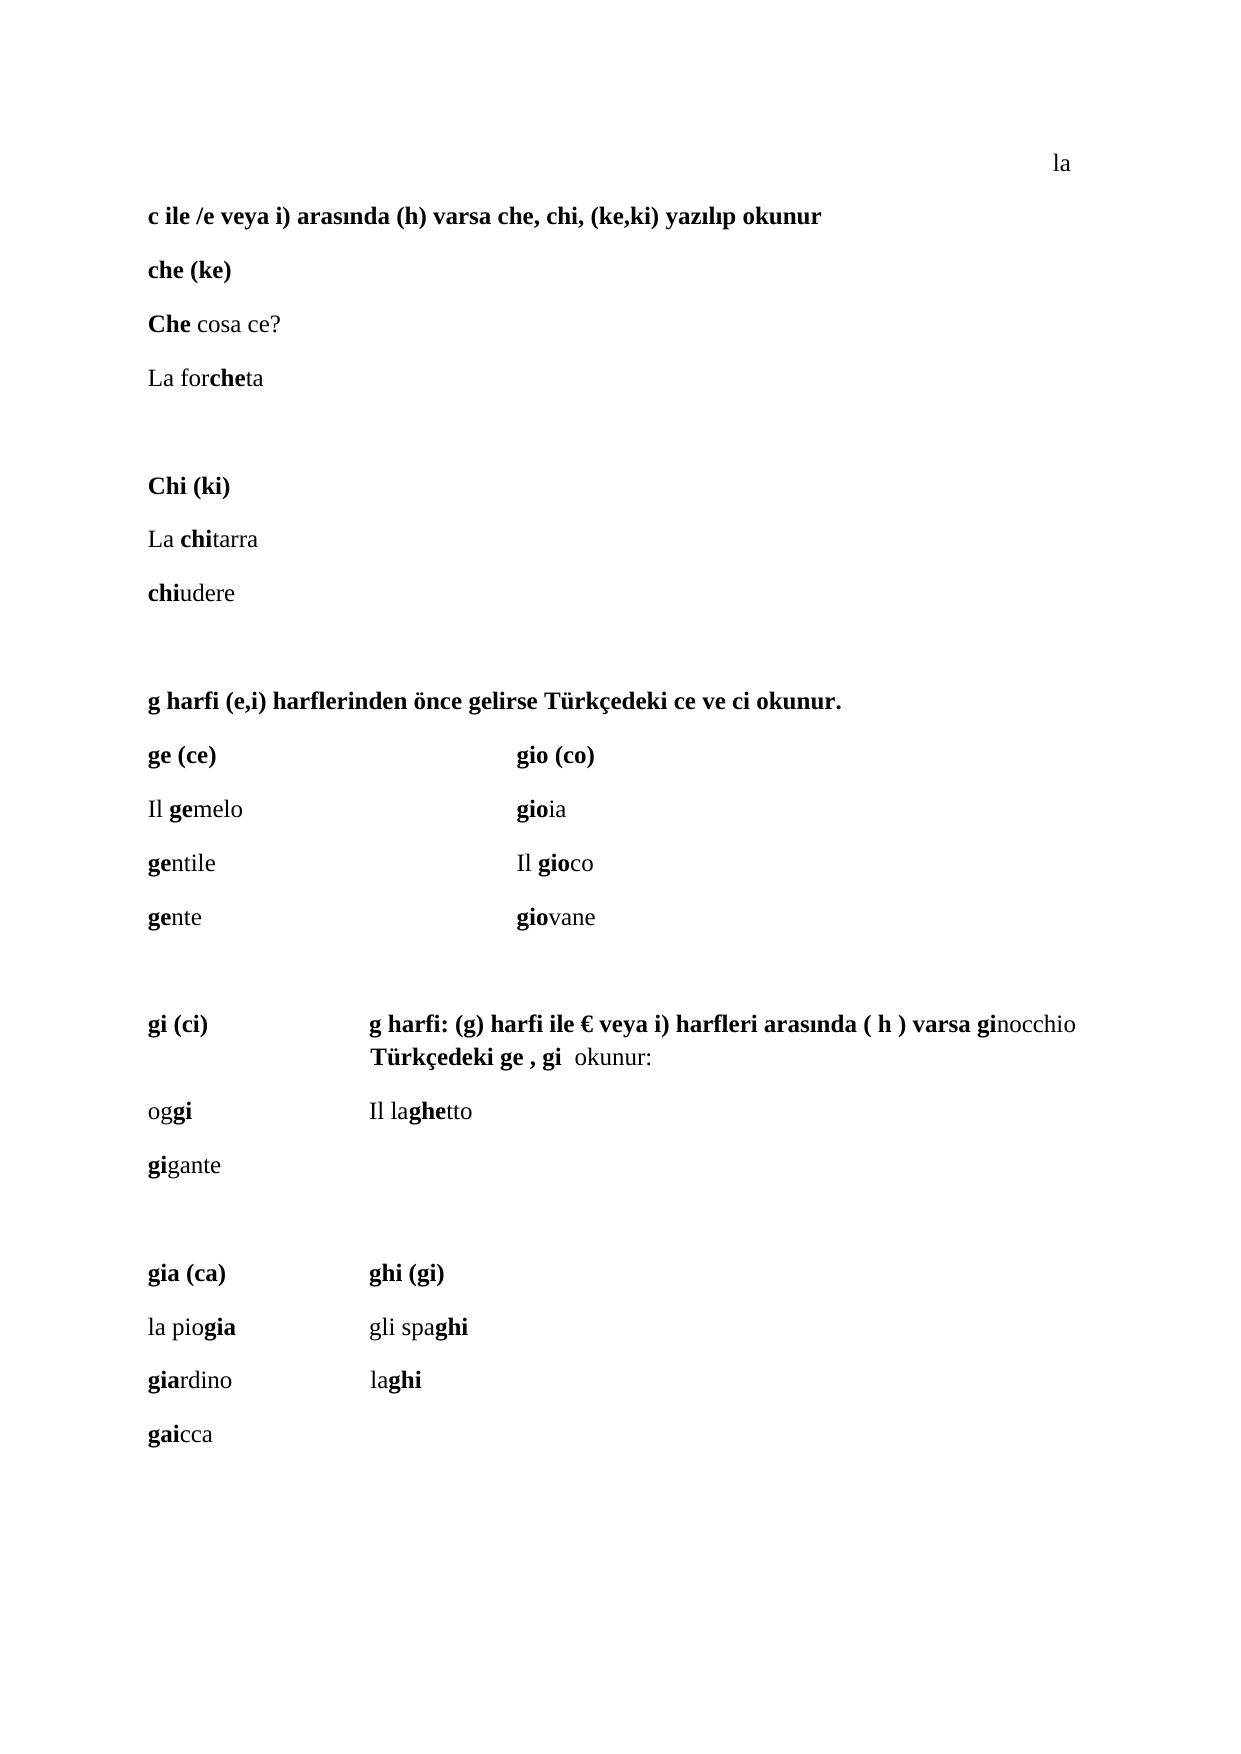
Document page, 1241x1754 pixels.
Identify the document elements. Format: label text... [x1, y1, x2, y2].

text gentile Il gioco [148, 848, 1093, 876]
text g harfi (e,i) harflerinden önce gelirse Türkçedeki ce ve ci okunur. [148, 686, 1093, 715]
text Che cosa ce? [148, 309, 1093, 338]
text ge (ce) gio (co) [148, 740, 1093, 769]
text Chi (ki) [148, 471, 1093, 499]
text gaicca [148, 1419, 1093, 1448]
text gente giovane [148, 902, 1093, 930]
text oggi Il laghetto [148, 1096, 1093, 1125]
text la piogia gli spaghi [148, 1312, 1093, 1340]
text Il gemelo gioia [148, 794, 1093, 823]
text c ile /e veya i) arasında (h) varsa che, chi, (ke,ki) yazılıp okunur [148, 201, 1093, 230]
text la [148, 148, 1093, 176]
text La forcheta [148, 363, 1093, 392]
text La chitarra [148, 524, 1093, 553]
text gigante [148, 1150, 1093, 1179]
text gi (ci) g harfi: (g) harfi ile € veya i) harfleri arasında ( h ) varsa ginocchio Türkçedeki ge , gi okunur: [148, 1009, 1093, 1071]
text chiudere [148, 578, 1093, 607]
text gia (ca) ghi (gi) [148, 1258, 1093, 1286]
text che (ke) [148, 255, 1093, 284]
text giardino laghi [148, 1365, 1093, 1394]
